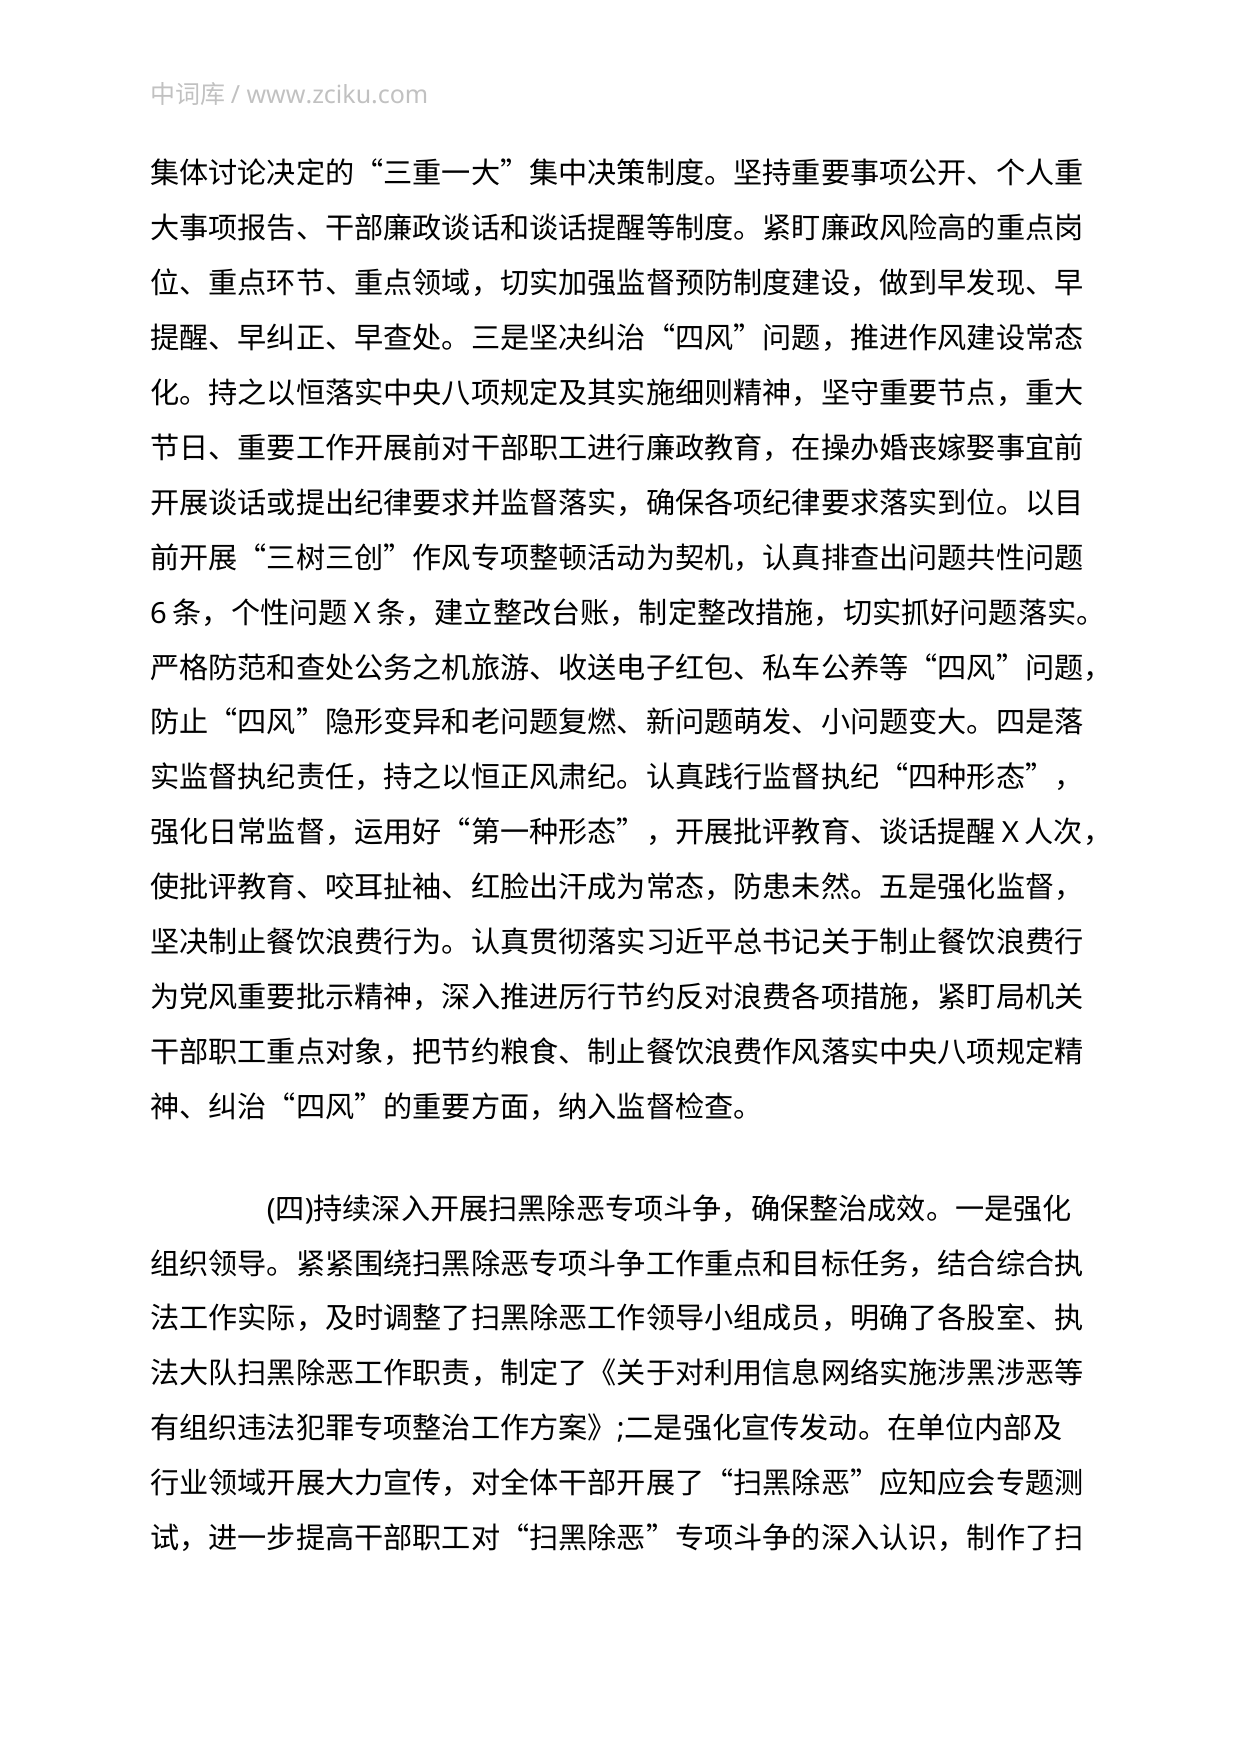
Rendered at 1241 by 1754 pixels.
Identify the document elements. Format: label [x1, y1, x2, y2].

text [150, 1185, 1090, 1557]
text [150, 150, 1090, 1126]
